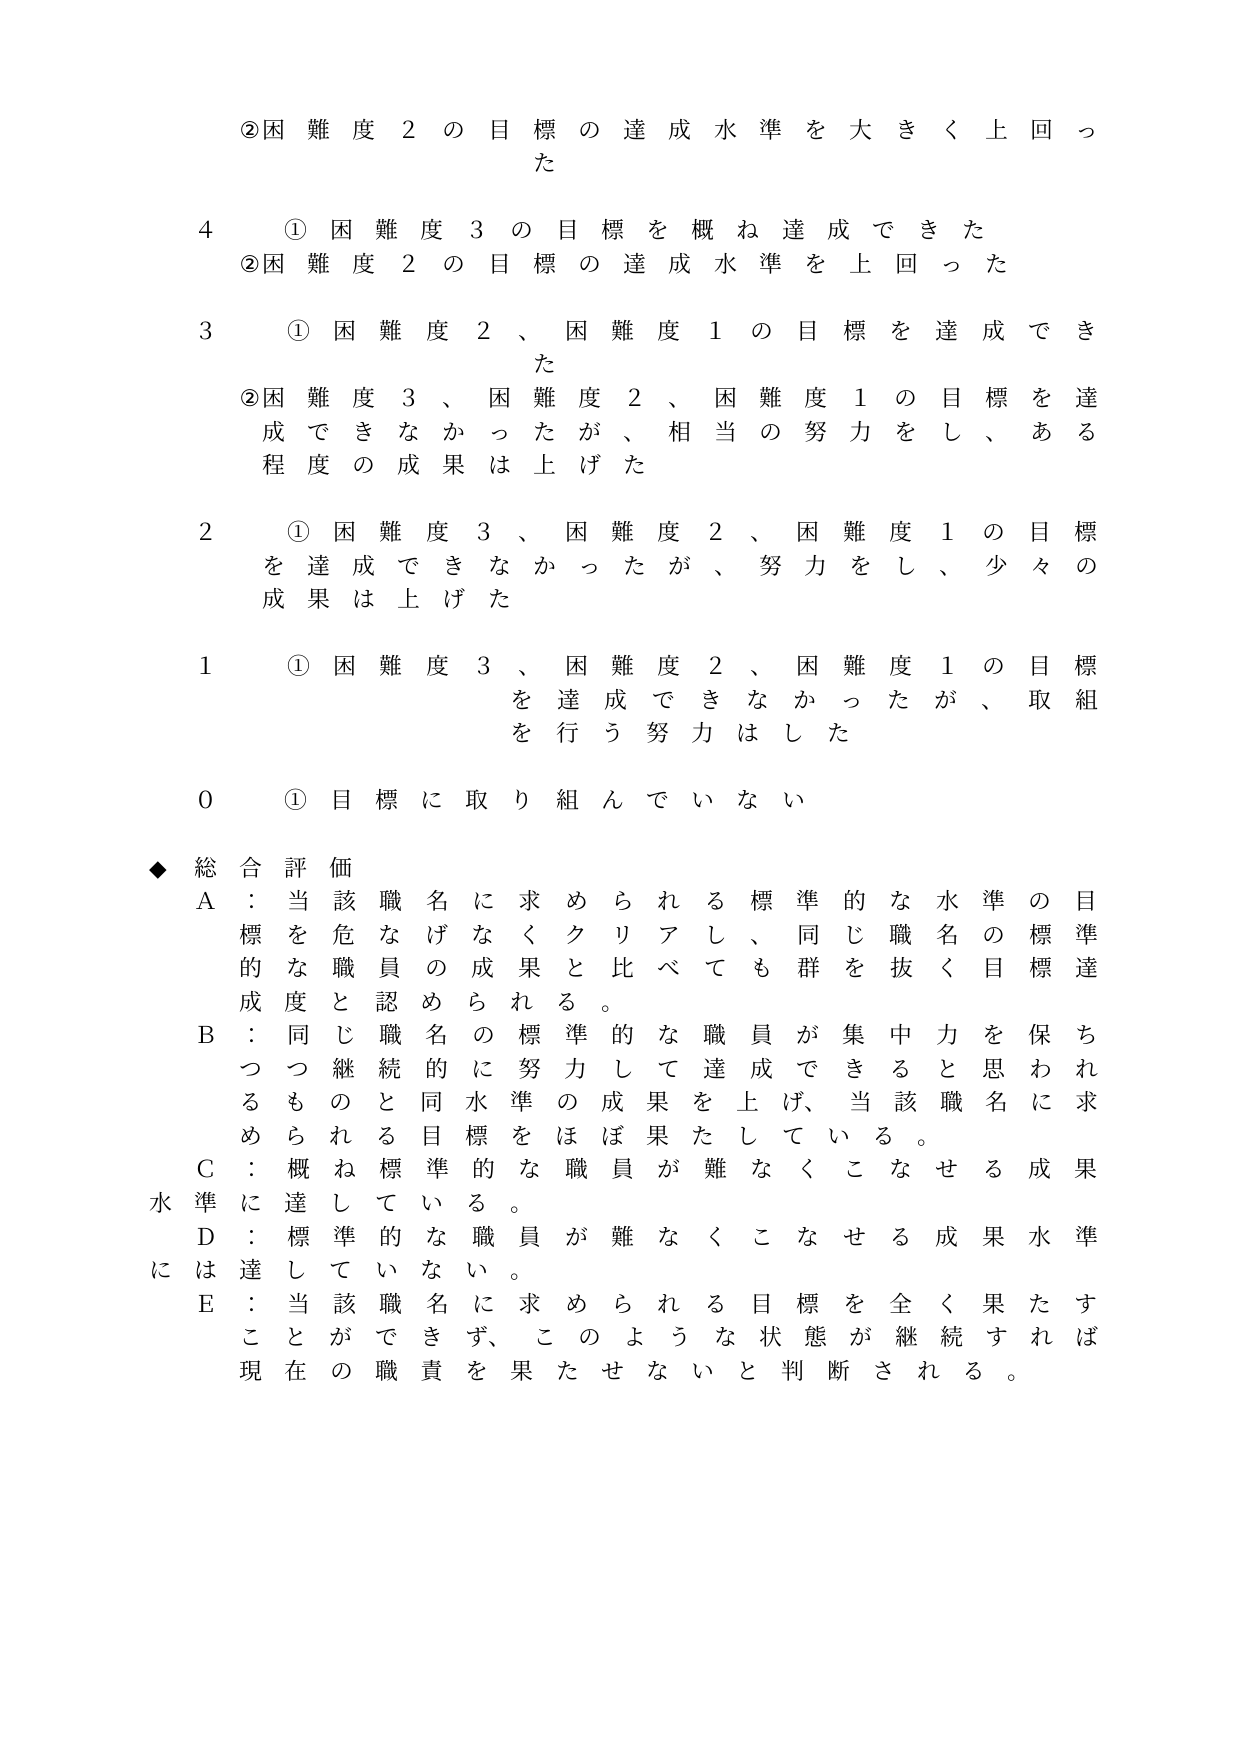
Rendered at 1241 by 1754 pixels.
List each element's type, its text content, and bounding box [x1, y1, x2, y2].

text Ｄ：標準的な職員が難なくこなせる成果水準には達していない。 [149, 1218, 1121, 1285]
text Ｃ：概ね標準的な職員が難なくこなせる成果水準に達している。 [149, 1151, 1121, 1218]
text ０ ①目標に取り組んでいない [149, 782, 1121, 816]
text Ｅ：当該職名に求められる目標を全く果たすことができず、このような状態が継続すれば、現在の職責を果たせないと判断される。 [172, 1285, 1121, 1386]
text １ ①困難度３、困難度２、困難度１の目標を達成できなかったが、取組を行う努力はした [172, 648, 1121, 749]
text ２ ①困難度３、困難度２、困難度１の目標を達成できなかったが、努力をし、少々の成果は上げた [176, 514, 1121, 614]
text ②困難度３、困難度２、困難度１の目標を達成できなかったが、相当の努力をし、ある程度の成果は上げた [221, 380, 1121, 480]
text Ｂ：同じ職名の標準的な職員が集中力を保ちつつ継続的に努力して達成できると思われるものと同水準の成果を上げ、当該職名に求められる目標をほぼ果たしている。 [172, 1017, 1121, 1151]
text Ａ：当該職名に求められる標準的な水準の目標を危なげなくクリアし、同じ職名の標準的な職員の成果と比べても群を抜く目標達成度と認められる。 [172, 883, 1121, 1017]
text ４ ①困難度３の目標を概ね達成できた [176, 212, 1121, 246]
text ②困難度２の目標の達成水準を上回った [221, 246, 1121, 279]
text ３ ①困難度２、困難度１の目標を達成できた [176, 313, 1121, 380]
list 総合評価 [149, 849, 1121, 883]
text ②困難度２の目標の達成水準を大きく上回った [221, 111, 1121, 178]
